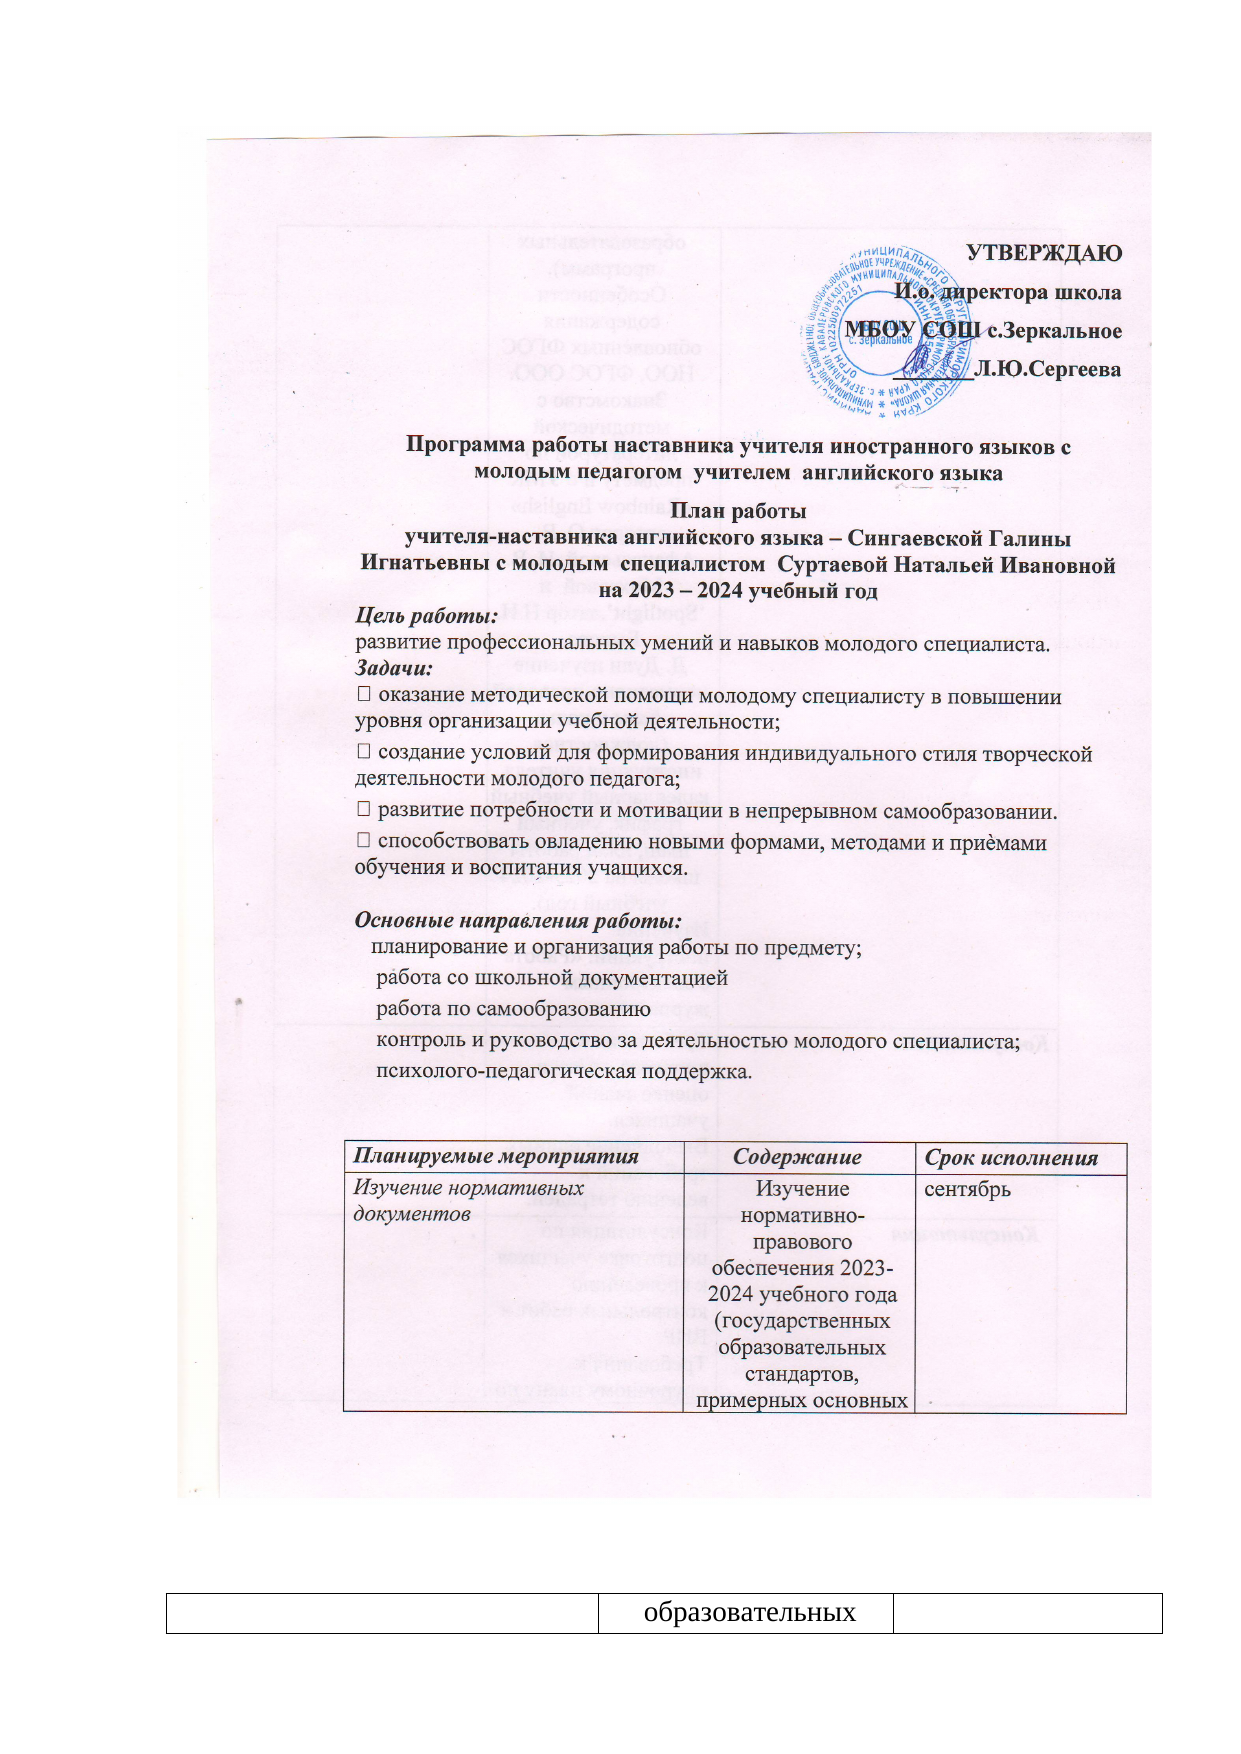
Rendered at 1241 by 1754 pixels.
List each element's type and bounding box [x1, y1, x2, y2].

table_header [894, 1594, 1162, 1633]
table_header [167, 1594, 598, 1633]
picture [177, 126, 1152, 1505]
table_header [599, 1594, 893, 1633]
